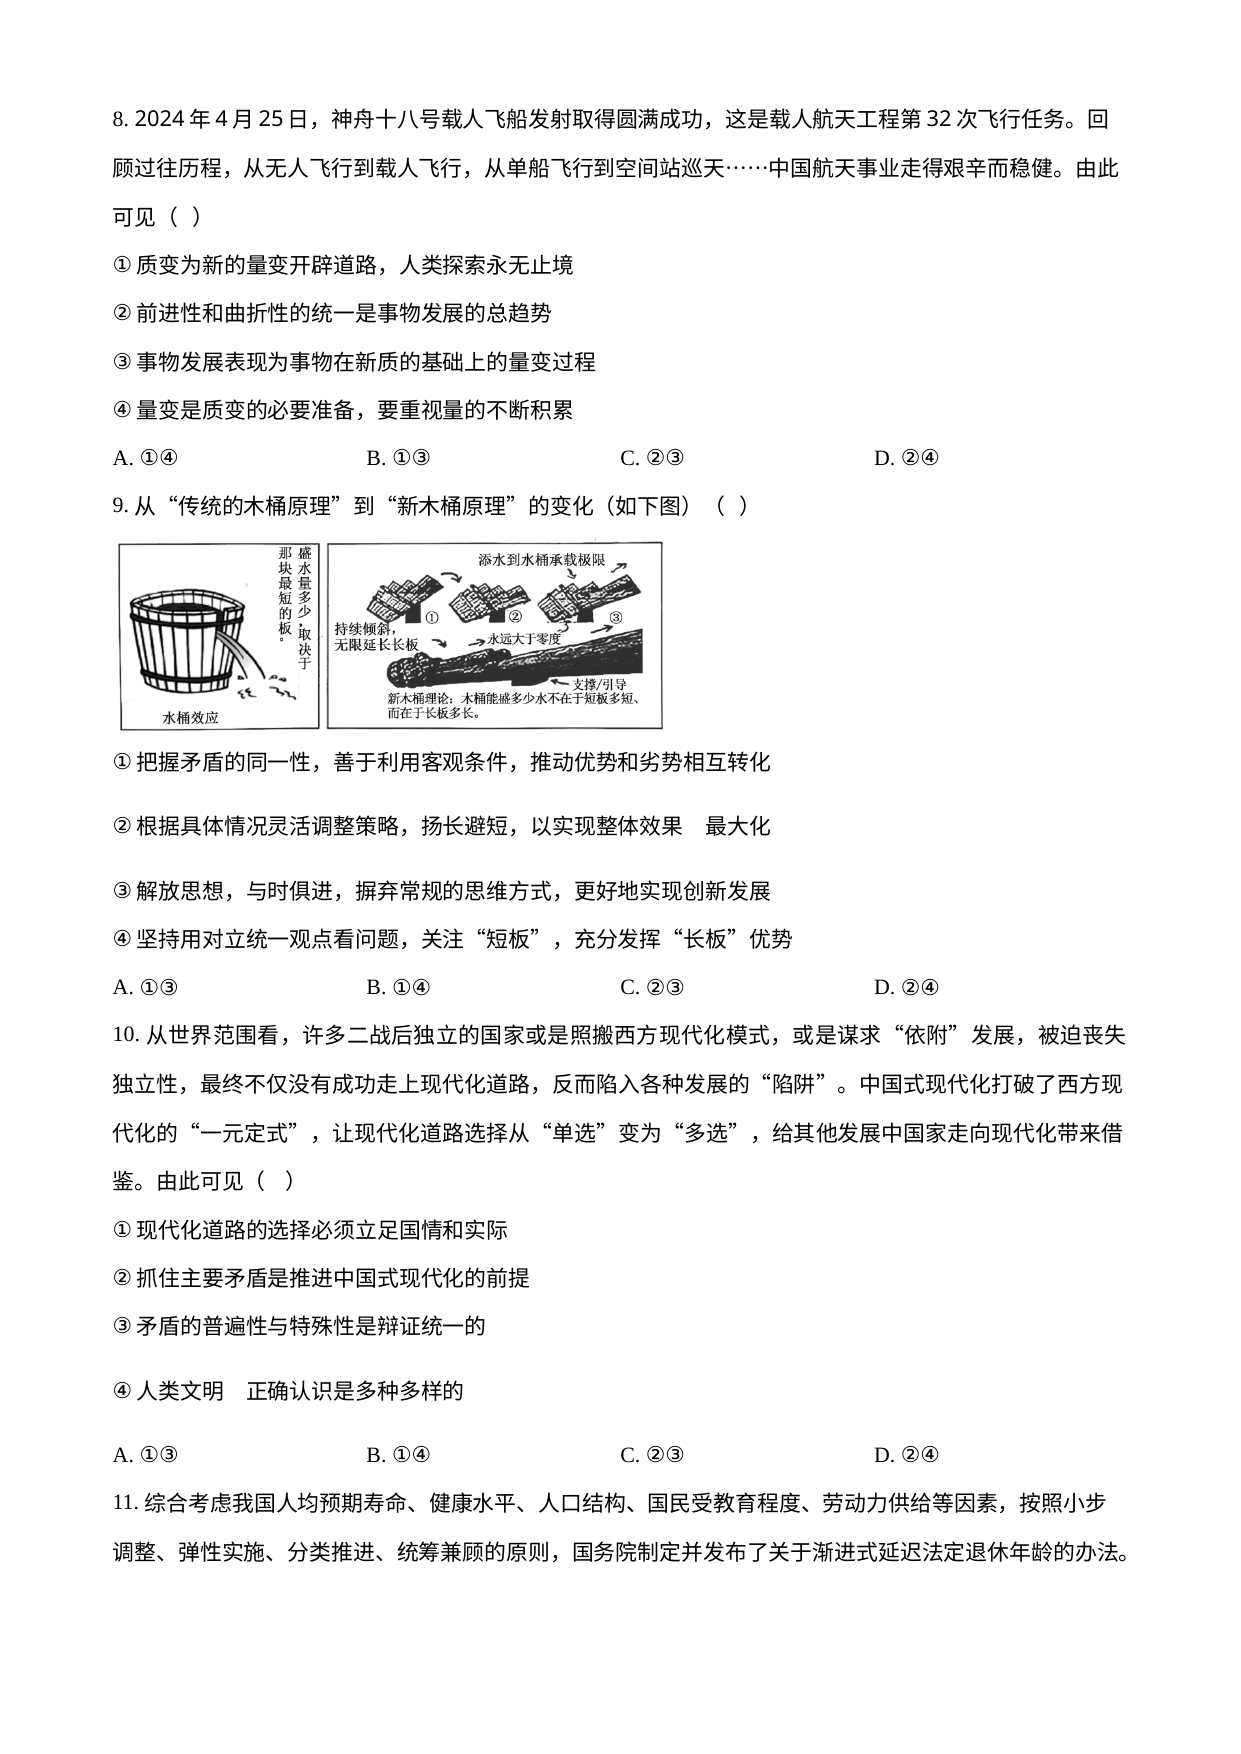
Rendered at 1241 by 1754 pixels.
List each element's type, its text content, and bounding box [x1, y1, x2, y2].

text ④人类文明正确认识是多种多样的 [112, 1357, 1128, 1422]
text A. ①③ B. ①④ C. ②③ D. ②④ [112, 1438, 1128, 1471]
text ②根据具体情况灵活调整策略，扬长避短，以实现整体效果最大化 [112, 793, 1128, 858]
text ④坚持用对立统一观点看问题，关注“短板”，充分发挥“长板”优势 [112, 922, 1128, 954]
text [112, 1485, 1128, 1567]
text 9. 从“传统的木桶原理”到“新木桶原理”的变化（如下图）（ ） [112, 488, 1128, 521]
text ②前进性和曲折性的统一是事物发展的总趋势 [112, 296, 1128, 328]
text ②抓住主要矛盾是推进中国式现代化的前提 [112, 1261, 1128, 1293]
text ①把握矛盾的同一性，善于利用客观条件，推动优势和劣势相互转化 [112, 744, 1128, 777]
text A. ①③ B. ①④ C. ②③ D. ②④ [112, 970, 1128, 1003]
text 10. 从世界范围看，许多二战后独立的国家或是照搬西方现代化模式，或是谋求“依附”发展，被迫丧失独立性，最终不仅没有成功走上现代化道路，反而陷入各种发展的“陷阱”。中国式现代化打破了西方现代化的“一元定式”，让现代化道路选择从“单选”变为“多选”，给其他发展中国家走向现代化带来借鉴。由此可见（ ） [112, 1018, 1128, 1196]
text ①质变为新的量变开辟道路，人类探索永无止境 [112, 248, 1128, 280]
text ③事物发展表现为事物在新质的基础上的量变过程 [112, 344, 1128, 377]
text 8. 2024年4月25日，神舟十八号载人飞船发射取得圆满成功，这是载人航天工程第32次飞行任务。回顾过往历程，从无人飞行到载人飞行，从单船飞行到空间站巡天……中国航天事业走得艰辛而稳健。由此可见（ ） [112, 102, 1128, 232]
text A. ①④ B. ①③ C. ②③ D. ②④ [112, 441, 1128, 473]
text ①现代化道路的选择必须立足国情和实际 [112, 1212, 1128, 1245]
text ③矛盾的普遍性与特殊性是辩证统一的 [112, 1309, 1128, 1341]
picture [112, 537, 664, 732]
text ③解放思想，与时俱进，摒弃常规的思维方式，更好地实现创新发展 [112, 873, 1128, 906]
text ④量变是质变的必要准备，要重视量的不断积累 [112, 393, 1128, 425]
